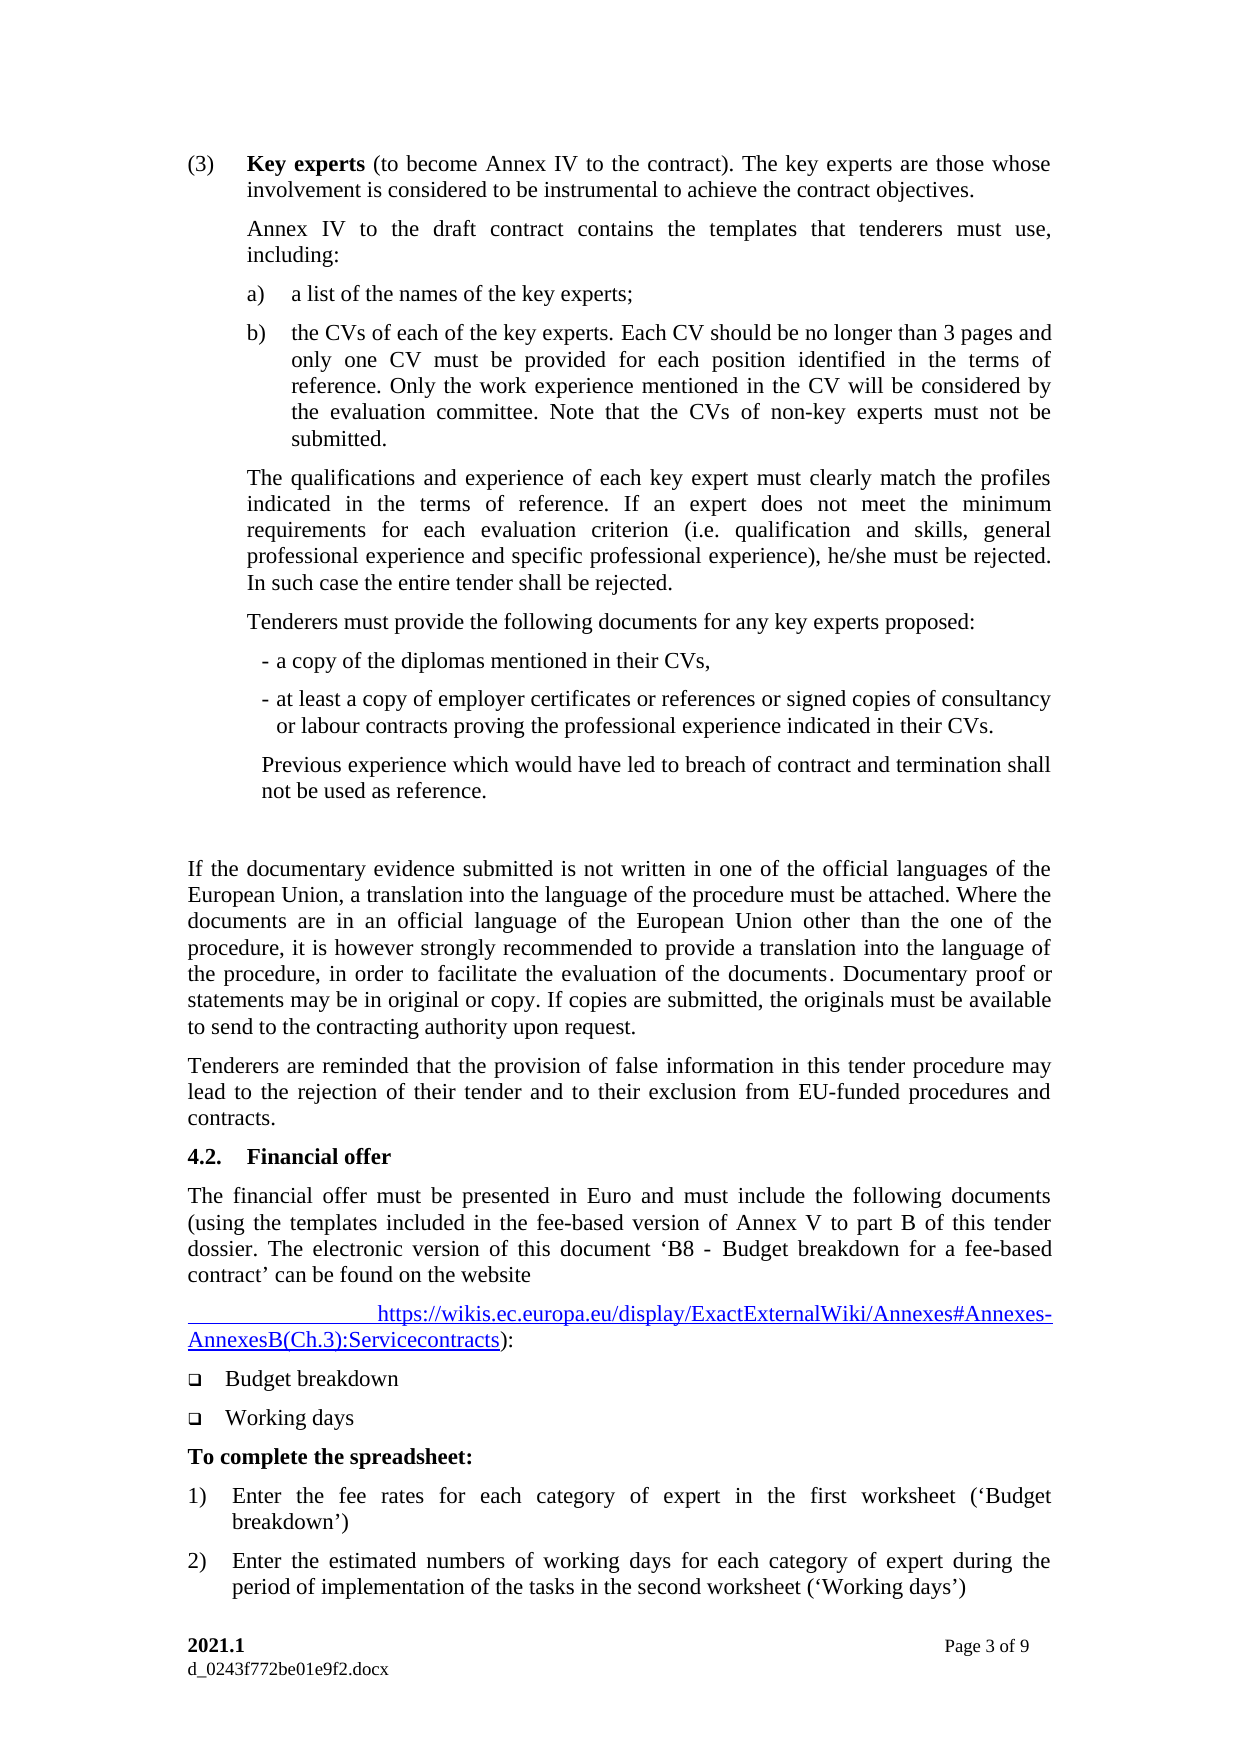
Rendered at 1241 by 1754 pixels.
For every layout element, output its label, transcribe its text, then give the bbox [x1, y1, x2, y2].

text Annex IV to the draft contract contains the templates that tenderers must use, including: [247, 215, 1053, 268]
list Budget breakdown [187, 1365, 1053, 1392]
list Working days [187, 1404, 1053, 1431]
list Enter the fee rates for each category of expert in the first worksheet (‘Budget breakdown’) [187, 1482, 1053, 1534]
text 4.2. Financial offer [187, 1143, 1053, 1170]
text https://wikis.ec.europa.eu/display/ExactExternalWiki/Annexes#Annexes-AnnexesB(Ch.3):Servicecontracts): [187, 1324, 1053, 1353]
text - a copy of the diplomas mentioned in their CVs, [261, 647, 1053, 673]
list the CVs of each of the key experts. Each CV should be no longer than 3 pages and only one CV must be provided for each position identified in the terms of reference. Only the work experience mentioned in the CV will be considered by the evaluation committee. Note that the CVs of non-key experts must not be submitted. [247, 319, 1053, 451]
text - at least a copy of employer certificates or references or signed copies of consultancy or labour contracts proving the professional experience indicated in their CVs. [261, 686, 1053, 738]
text The financial offer must be presented in Euro and must include the following documents (using the templates included in the fee-based version of Annex V to part B of this tender dossier. The electronic version of this document ‘B8 - Budget breakdown for a fee-based contract’ can be found on the website [187, 1182, 1053, 1288]
text https://wikis.ec.europa.eu/display/ExactExternalWiki/Annexes#Annexes-AnnexesB(Ch.3):Servicecontracts): [187, 1300, 1053, 1323]
text To complete the spreadsheet: [187, 1443, 1053, 1469]
text The qualifications and experience of each key expert must clearly match the profiles indicated in the terms of reference. If an expert does not meet the minimum requirements for each evaluation criterion (i.e. qualification and skills, general professional experience and specific professional experience), he/she must be rejected. In such case the entire tender shall be rejected. [247, 463, 1053, 595]
list Key experts (to become Annex IV to the contract). The key experts are those whose involvement is considered to be instrumental to achieve the contract objectives. [187, 150, 1053, 203]
list Enter the estimated numbers of working days for each category of expert during the period of implementation of the tasks in the second worksheet (‘Working days’) [187, 1547, 1053, 1600]
text Tenderers are reminded that the provision of false information in this tender procedure may lead to the rejection of their tender and to their exclusion from EU-funded procedures and contracts. [187, 1052, 1053, 1131]
text If the documentary evidence submitted is not written in one of the official languages of the European Union, a translation into the language of the procedure must be attached. Where the documents are in an official language of the European Union other than the one of the procedure, it is however strongly recommended to provide a translation into the language of the procedure, in order to facilitate the evaluation of the documents. Documentary proof or statements may be in original or copy. If copies are submitted, the originals must be available to send to the contracting authority upon request. [187, 855, 1053, 1039]
text Previous experience which would have led to breach of contract and termination shall not be used as reference. [261, 751, 1053, 803]
list a list of the names of the key experts; [247, 280, 1053, 307]
text Tenderers must provide the following documents for any key experts proposed: [247, 608, 1053, 634]
